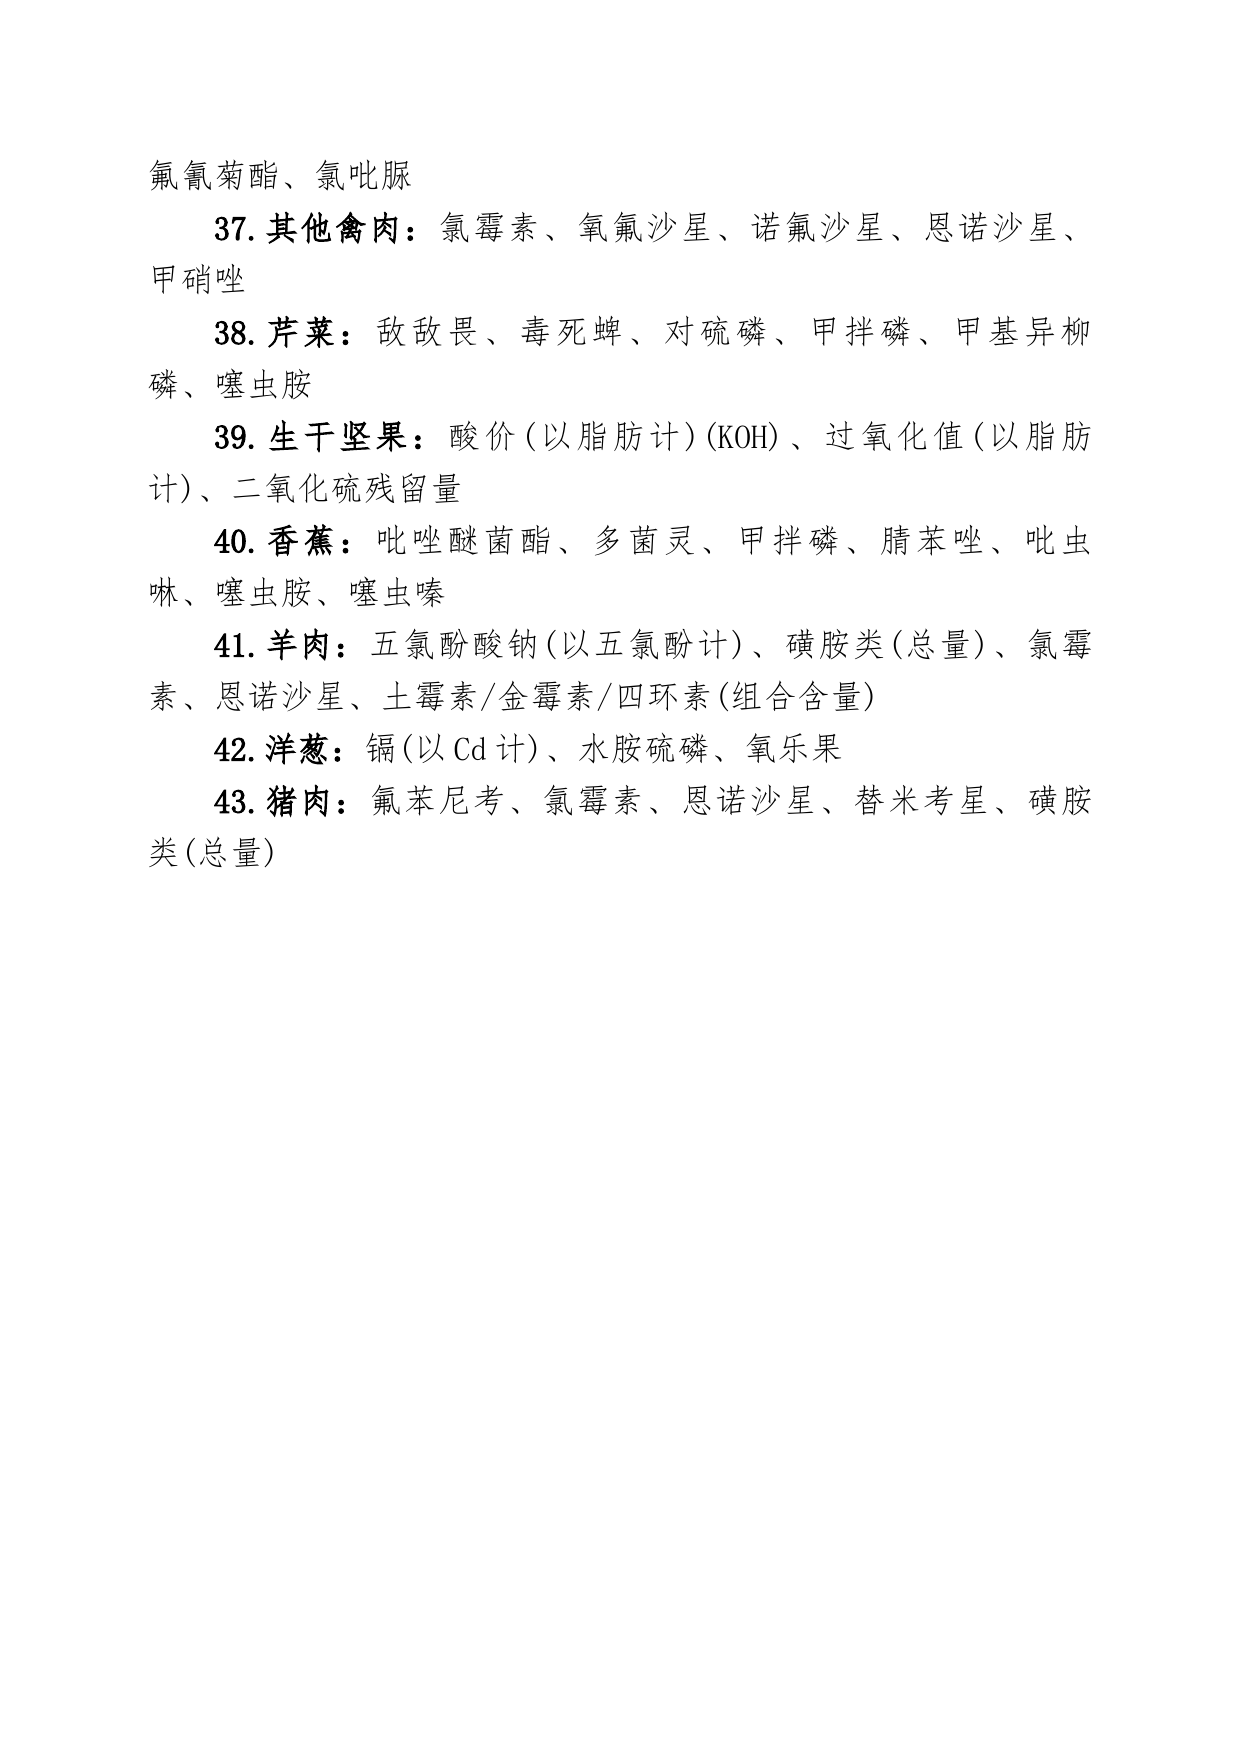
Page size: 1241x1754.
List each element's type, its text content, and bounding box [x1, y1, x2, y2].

list 40.香蕉：吡唑醚菌酯、多菌灵、甲拌磷、腈苯唑、吡虫啉、噻虫胺、噻虫嗪 [146, 511, 1094, 615]
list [146, 146, 1094, 198]
list 37.其他禽肉：氯霉素、氧氟沙星、诺氟沙星、恩诺沙星、甲硝唑 [146, 198, 1094, 302]
list 39.生干坚果：酸价(以脂肪计)(KOH)、过氧化值(以脂肪计)、二氧化硫残留量 [146, 406, 1094, 511]
text 42.洋葱：镉(以Cd计)、水胺硫磷、氧乐果 [146, 719, 1094, 771]
list 41.羊肉：五氯酚酸钠(以五氯酚计)、磺胺类(总量)、氯霉素、恩诺沙星、土霉素/金霉素/四环素(组合含量) [146, 615, 1094, 719]
text 43.猪肉：氟苯尼考、氯霉素、恩诺沙星、替米考星、磺胺类(总量) [146, 771, 1094, 875]
list 38.芹菜：敌敌畏、毒死蜱、对硫磷、甲拌磷、甲基异柳磷、噻虫胺 [146, 302, 1094, 406]
